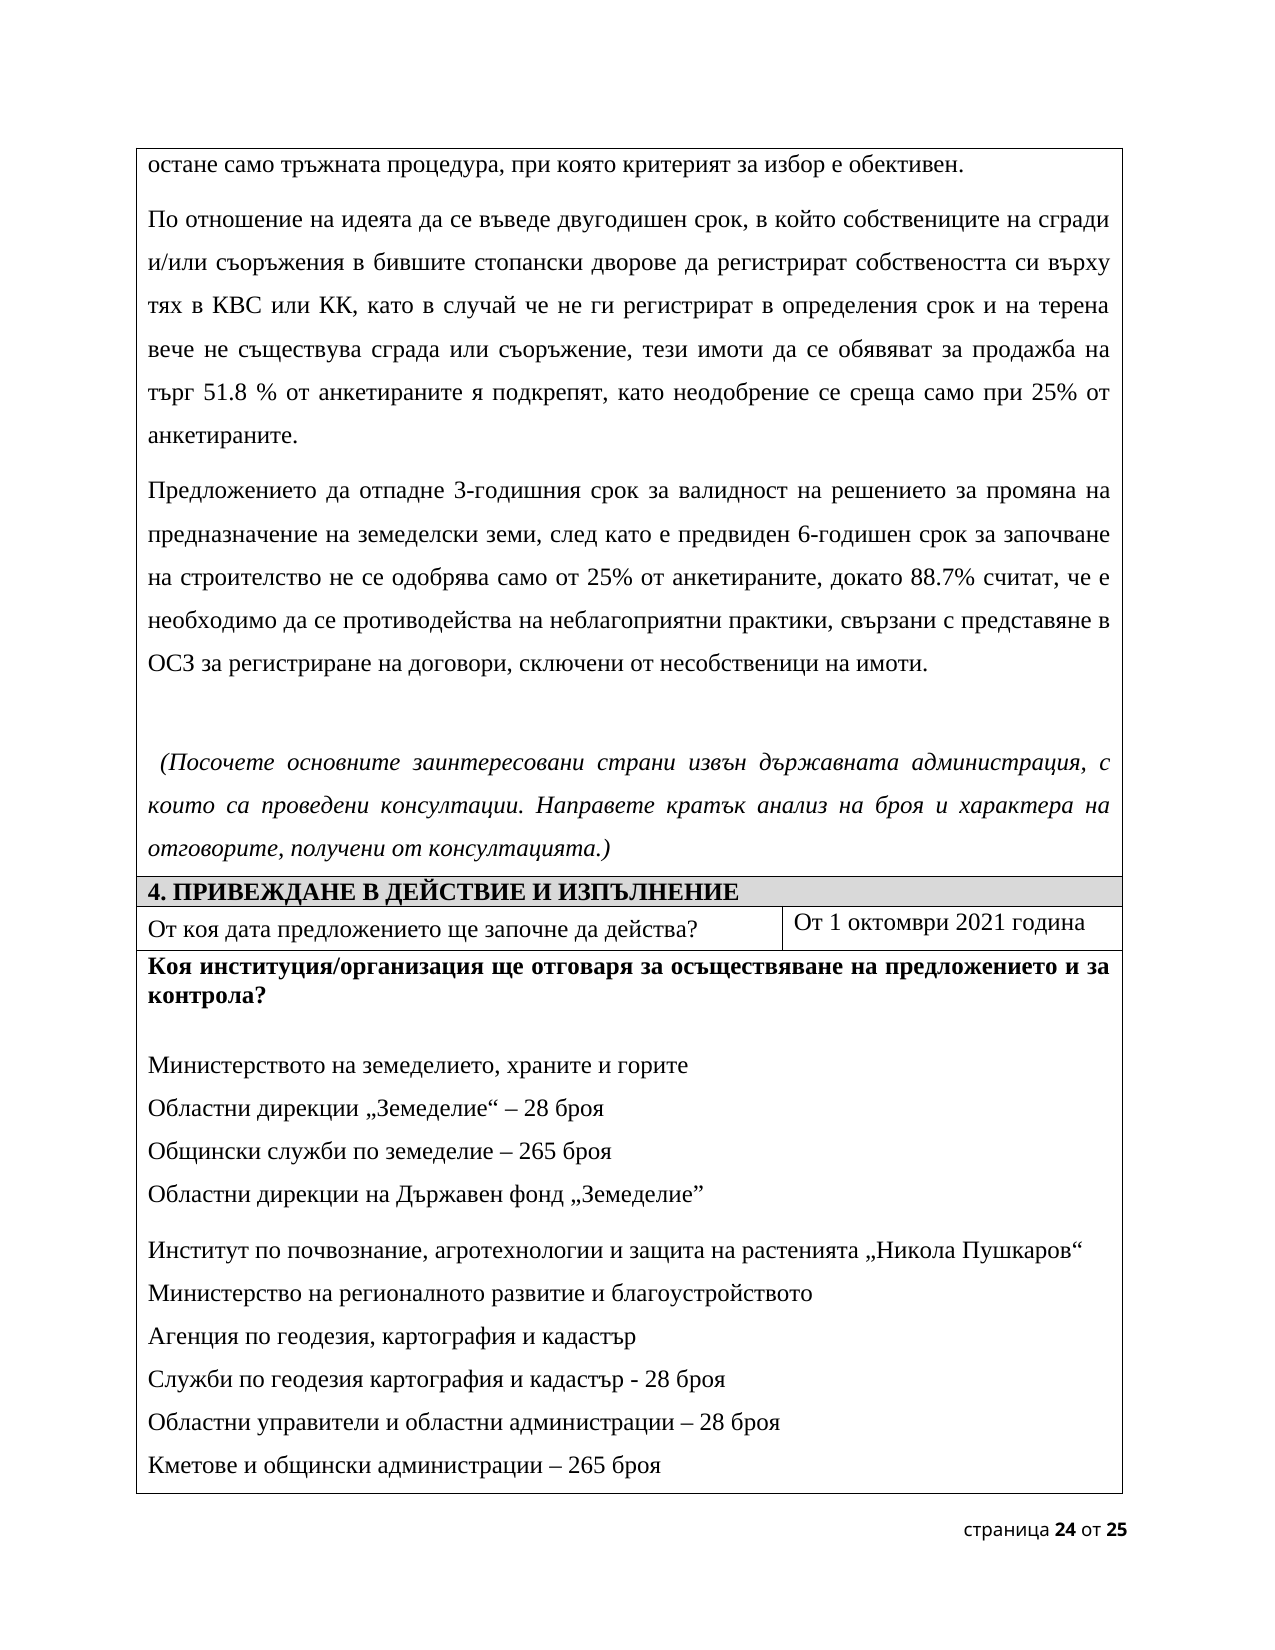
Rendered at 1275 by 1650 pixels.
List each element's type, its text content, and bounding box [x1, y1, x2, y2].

table_cell От 1 октомври 2021 година [783, 907, 1122, 950]
table_cell От коя дата предложението ще започне да действа? [137, 907, 782, 950]
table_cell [137, 951, 1122, 1493]
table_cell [137, 149, 1122, 876]
table_cell 4. ПРИВЕЖДАНЕ В ДЕЙСТВИЕ И ИЗПЪЛНЕНИЕ [137, 877, 1122, 906]
